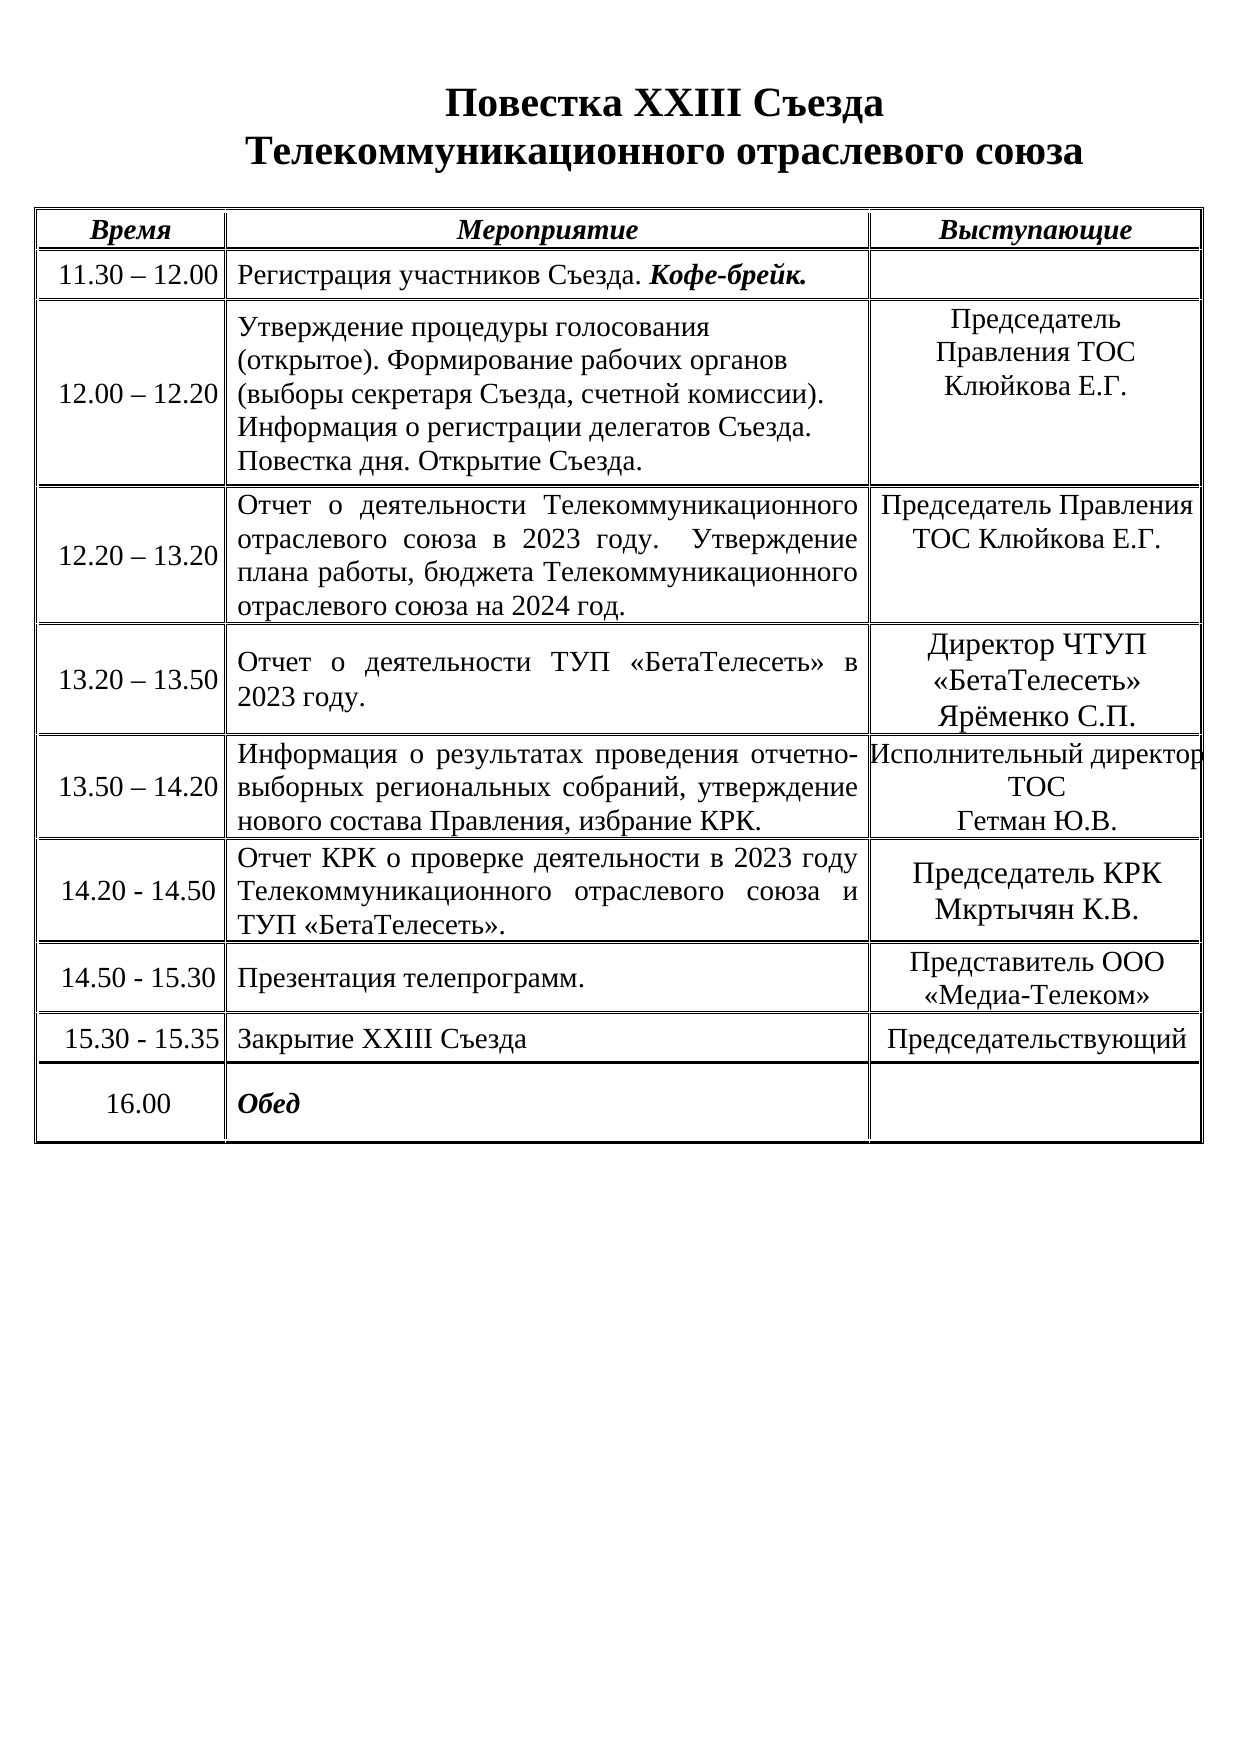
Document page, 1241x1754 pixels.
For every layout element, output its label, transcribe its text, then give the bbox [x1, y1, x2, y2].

table_cell 16.00 [37, 1061, 226, 1141]
table_cell Председатель Правления ТОС Клюйкова Е.Г. [871, 484, 1201, 622]
table_cell 13.20 – 13.50 [35, 622, 226, 733]
table_cell 13.50 – 14.20 [35, 733, 226, 837]
table_header Мероприятие [226, 210, 869, 247]
table_cell Информация о результатах проведения отчетно-выборных региональных собраний, утверждение нового состава Правления, избрание КРК. [227, 736, 868, 837]
table_cell Директор ЧТУП «БетаТелесеть» Ярёменко С.П. [870, 622, 1202, 733]
table_cell Регистрация участников Съезда. Кофе-брейк. [227, 251, 868, 297]
table_cell Председатель КРК Мкртычян К.В. [870, 837, 1202, 940]
table_header Выступающие [870, 210, 1200, 247]
table_cell 15.30 - 15.35 [35, 1011, 226, 1061]
table_cell Исполнительный директор ТОС Гетман Ю.В. [870, 733, 1202, 837]
table_cell Председательствующий [870, 1011, 1202, 1061]
table_cell 12.20 – 13.20 [37, 484, 224, 622]
text Телекоммуникационного отраслевого союза [177, 125, 1152, 173]
table_cell 12.00 – 12.20 [37, 298, 224, 484]
table_cell [871, 247, 1201, 297]
table_cell 11.30 – 12.00 [37, 247, 224, 297]
table_cell Утверждение процедуры голосования (открытое). Формирование рабочих органов (выборы секретаря Съезда, счетной комиссии). Информация о регистрации делегатов Съезда. Повестка дня. Открытие Съезда. [227, 301, 868, 484]
table_cell Отчет о деятельности ТУП «БетаТелесеть» в 2023 году. [227, 625, 868, 733]
table_cell 14.20 - 14.50 [35, 837, 226, 940]
table_cell Закрытие XХIII Съезда [227, 1014, 868, 1061]
table_cell Обед [226, 1064, 869, 1141]
table_header Время [37, 210, 226, 247]
table_cell [870, 1061, 1200, 1141]
table_cell Отчет о деятельности Телекоммуникационного отраслевого союза в 2023 году. Утверждение плана работы, бюджета Телекоммуникационного отраслевого союза на 2024 год. [227, 488, 868, 622]
table_cell Представитель ООО «Медиа-Телеком» [871, 940, 1201, 1011]
table_cell 14.50 - 15.30 [37, 940, 224, 1011]
table_cell Председатель Правления ТОС Клюйкова Е.Г. [871, 298, 1201, 484]
table_cell Презентация телепрограмм. [227, 944, 868, 1011]
text Повестка XХIII Съезда [177, 77, 1152, 125]
table_cell Отчет КРК о проверке деятельности в 2023 году Телекоммуникационного отраслевого союза и ТУП «БетаТелесеть». [227, 840, 868, 940]
